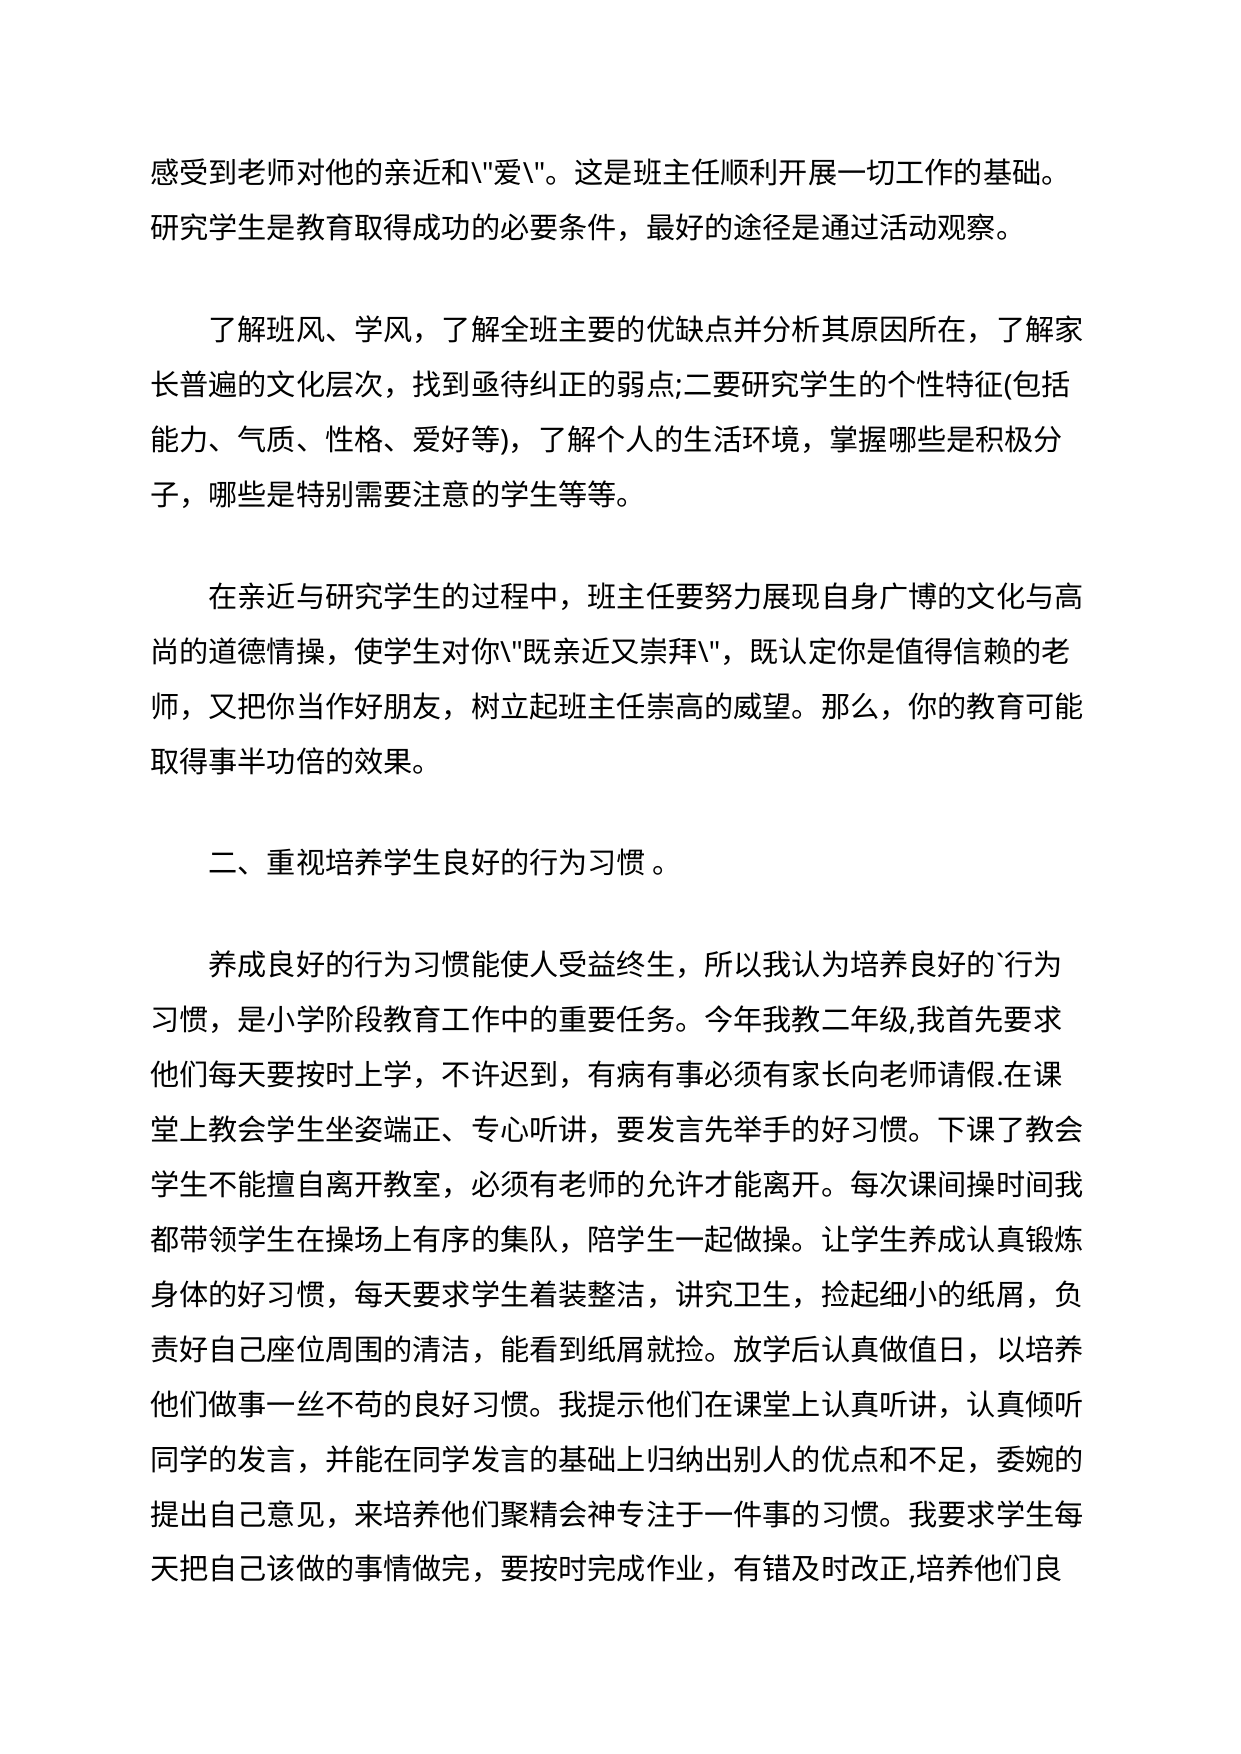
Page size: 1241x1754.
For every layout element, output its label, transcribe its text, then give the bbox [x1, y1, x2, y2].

text 二、重视培养学生良好的行为习惯 。 [150, 840, 1090, 882]
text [150, 942, 1090, 1588]
text 了解班风、学风，了解全班主要的优缺点并分析其原因所在，了解家长普遍的文化层次，找到亟待纠正的弱点;二要研究学生的个性特征(包括能力、气质、性格、爱好等)，了解个人的生活环境，掌握哪些是积极分子，哪些是特别需要注意的学生等等。 [150, 307, 1090, 514]
text 在亲近与研究学生的过程中，班主任要努力展现自身广博的文化与高尚的道德情操，使学生对你\"既亲近又崇拜\"，既认定你是值得信赖的老师，又把你当作好朋友，树立起班主任崇高的威望。那么，你的教育可能取得事半功倍的效果。 [150, 573, 1090, 781]
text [150, 150, 1090, 247]
